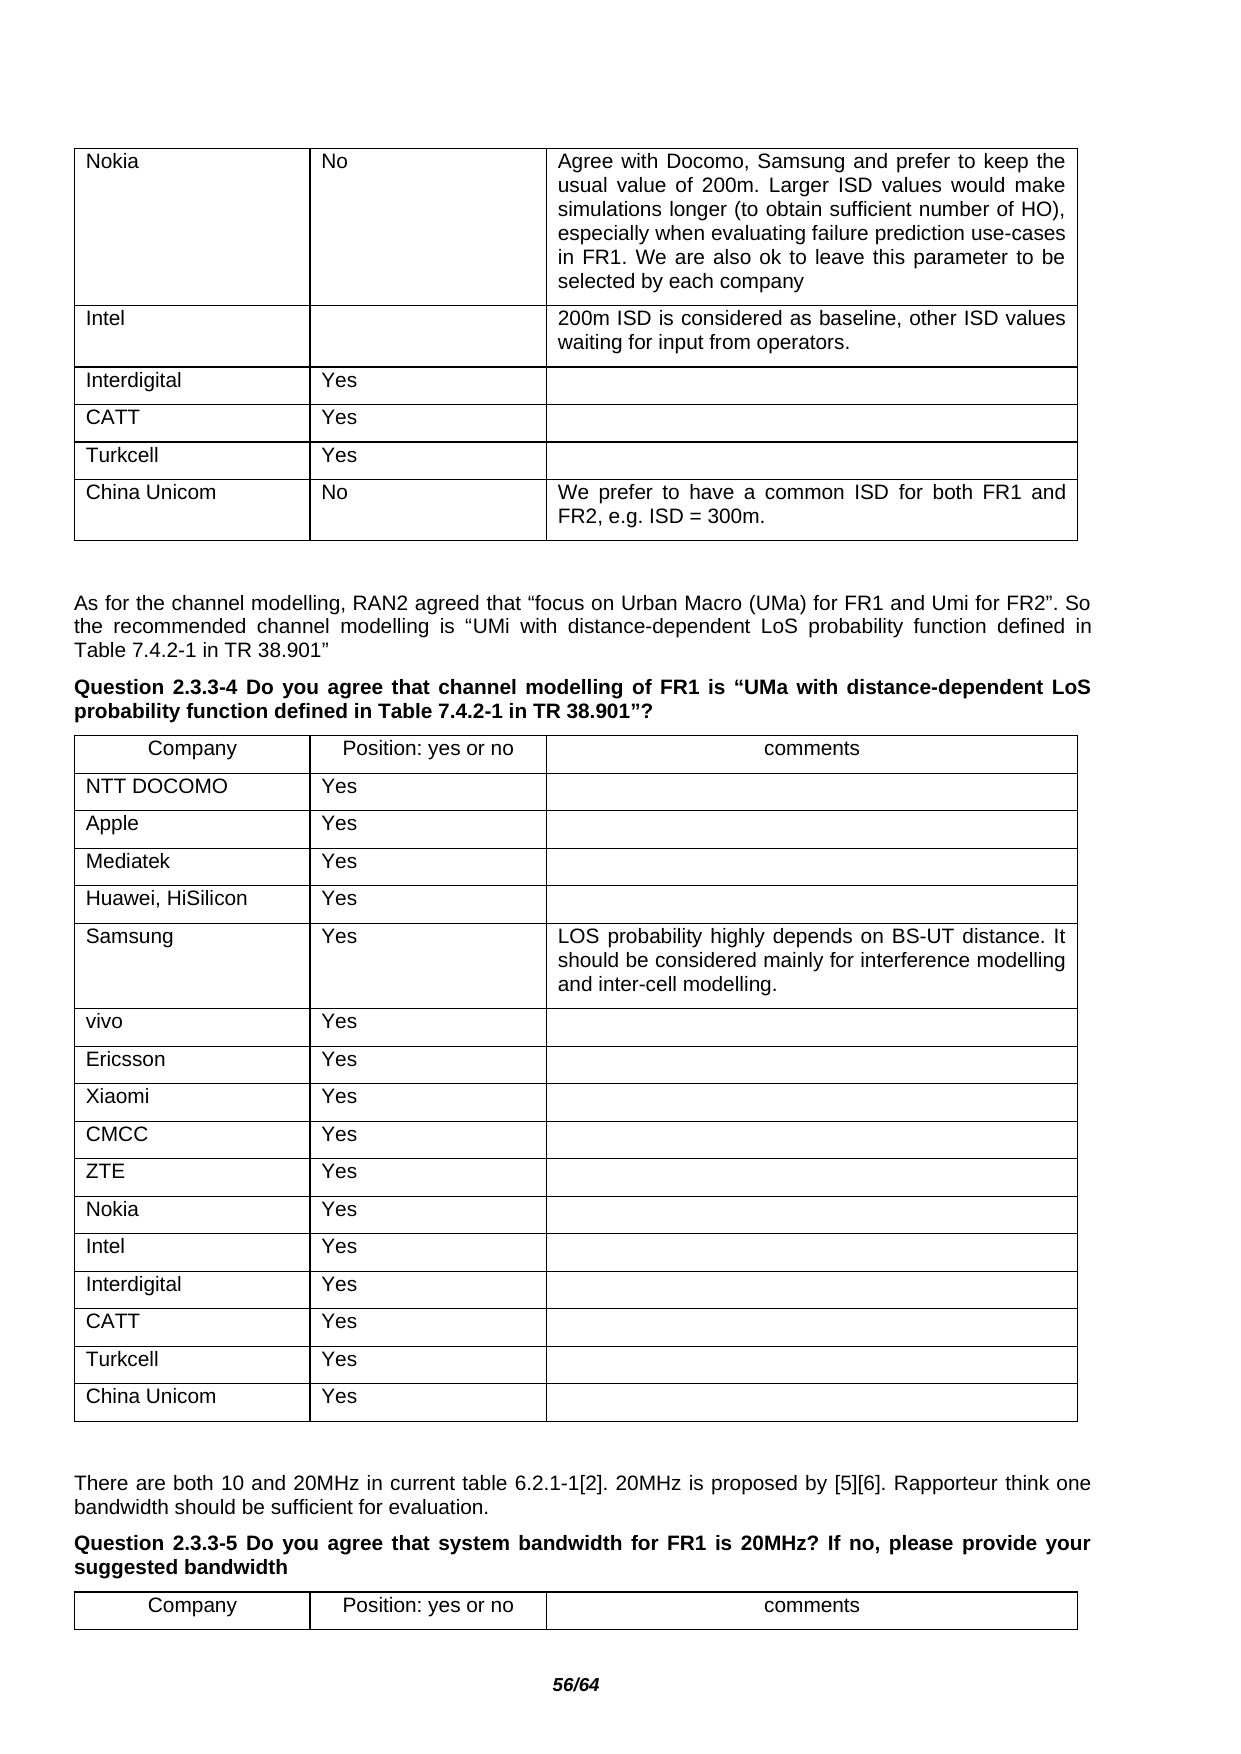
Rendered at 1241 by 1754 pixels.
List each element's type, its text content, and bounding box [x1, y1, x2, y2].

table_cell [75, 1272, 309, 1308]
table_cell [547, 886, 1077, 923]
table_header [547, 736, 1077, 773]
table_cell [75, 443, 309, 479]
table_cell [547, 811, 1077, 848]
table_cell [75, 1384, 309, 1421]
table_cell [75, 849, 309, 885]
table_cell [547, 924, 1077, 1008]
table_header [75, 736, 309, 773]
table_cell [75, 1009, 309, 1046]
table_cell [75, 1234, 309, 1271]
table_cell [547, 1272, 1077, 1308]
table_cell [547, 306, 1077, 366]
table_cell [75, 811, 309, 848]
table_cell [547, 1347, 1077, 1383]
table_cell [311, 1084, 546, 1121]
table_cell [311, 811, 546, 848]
text As for the channel modelling, RAN2 agreed that “focus on Urban Macro (UMa) for FR1 and Umi for FR2”. So the recommended channel modelling is “UMi with distance-dependent LoS probability function defined in Table 7.4.2-1 in TR 38.901” [74, 590, 1093, 662]
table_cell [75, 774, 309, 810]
text Question 2.3.3-4 Do you agree that channel modelling of FR1 is “UMa with distance-dependent LoS probability function defined in Table 7.4.2-1 in TR 38.901”? [74, 675, 1093, 723]
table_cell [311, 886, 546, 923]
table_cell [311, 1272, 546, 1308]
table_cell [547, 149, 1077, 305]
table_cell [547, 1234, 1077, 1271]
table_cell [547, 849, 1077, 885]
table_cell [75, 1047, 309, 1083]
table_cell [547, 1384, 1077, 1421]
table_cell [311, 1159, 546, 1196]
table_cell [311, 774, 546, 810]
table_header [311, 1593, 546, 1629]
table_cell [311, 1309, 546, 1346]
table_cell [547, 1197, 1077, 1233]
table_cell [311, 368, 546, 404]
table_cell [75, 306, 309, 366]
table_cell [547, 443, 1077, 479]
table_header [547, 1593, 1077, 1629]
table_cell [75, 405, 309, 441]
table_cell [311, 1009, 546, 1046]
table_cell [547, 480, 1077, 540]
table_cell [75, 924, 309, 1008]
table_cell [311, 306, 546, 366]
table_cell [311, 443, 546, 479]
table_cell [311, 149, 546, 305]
text There are both 10 and 20MHz in current table 6.2.1-1[2]. 20MHz is proposed by [5][6]. Rapporteur think one bandwidth should be sufficient for evaluation. [74, 1471, 1093, 1518]
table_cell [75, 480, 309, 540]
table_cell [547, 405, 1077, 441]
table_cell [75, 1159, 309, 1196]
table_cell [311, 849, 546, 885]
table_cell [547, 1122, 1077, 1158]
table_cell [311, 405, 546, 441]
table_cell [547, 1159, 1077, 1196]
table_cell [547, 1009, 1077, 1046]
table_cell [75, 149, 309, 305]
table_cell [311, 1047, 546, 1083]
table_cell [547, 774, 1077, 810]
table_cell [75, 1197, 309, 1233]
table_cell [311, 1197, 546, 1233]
text Question 2.3.3-5 Do you agree that system bandwidth for FR1 is 20MHz? If no, please provide your suggested bandwidth [74, 1531, 1093, 1579]
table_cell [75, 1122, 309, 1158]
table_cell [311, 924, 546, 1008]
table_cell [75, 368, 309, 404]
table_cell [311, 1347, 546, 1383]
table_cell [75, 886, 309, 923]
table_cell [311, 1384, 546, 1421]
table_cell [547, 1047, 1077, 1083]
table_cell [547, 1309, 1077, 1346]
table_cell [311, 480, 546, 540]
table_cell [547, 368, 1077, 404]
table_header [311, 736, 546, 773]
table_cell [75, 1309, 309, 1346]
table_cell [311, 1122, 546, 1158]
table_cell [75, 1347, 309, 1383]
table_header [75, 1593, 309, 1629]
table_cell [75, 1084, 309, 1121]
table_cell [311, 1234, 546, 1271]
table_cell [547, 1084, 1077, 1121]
